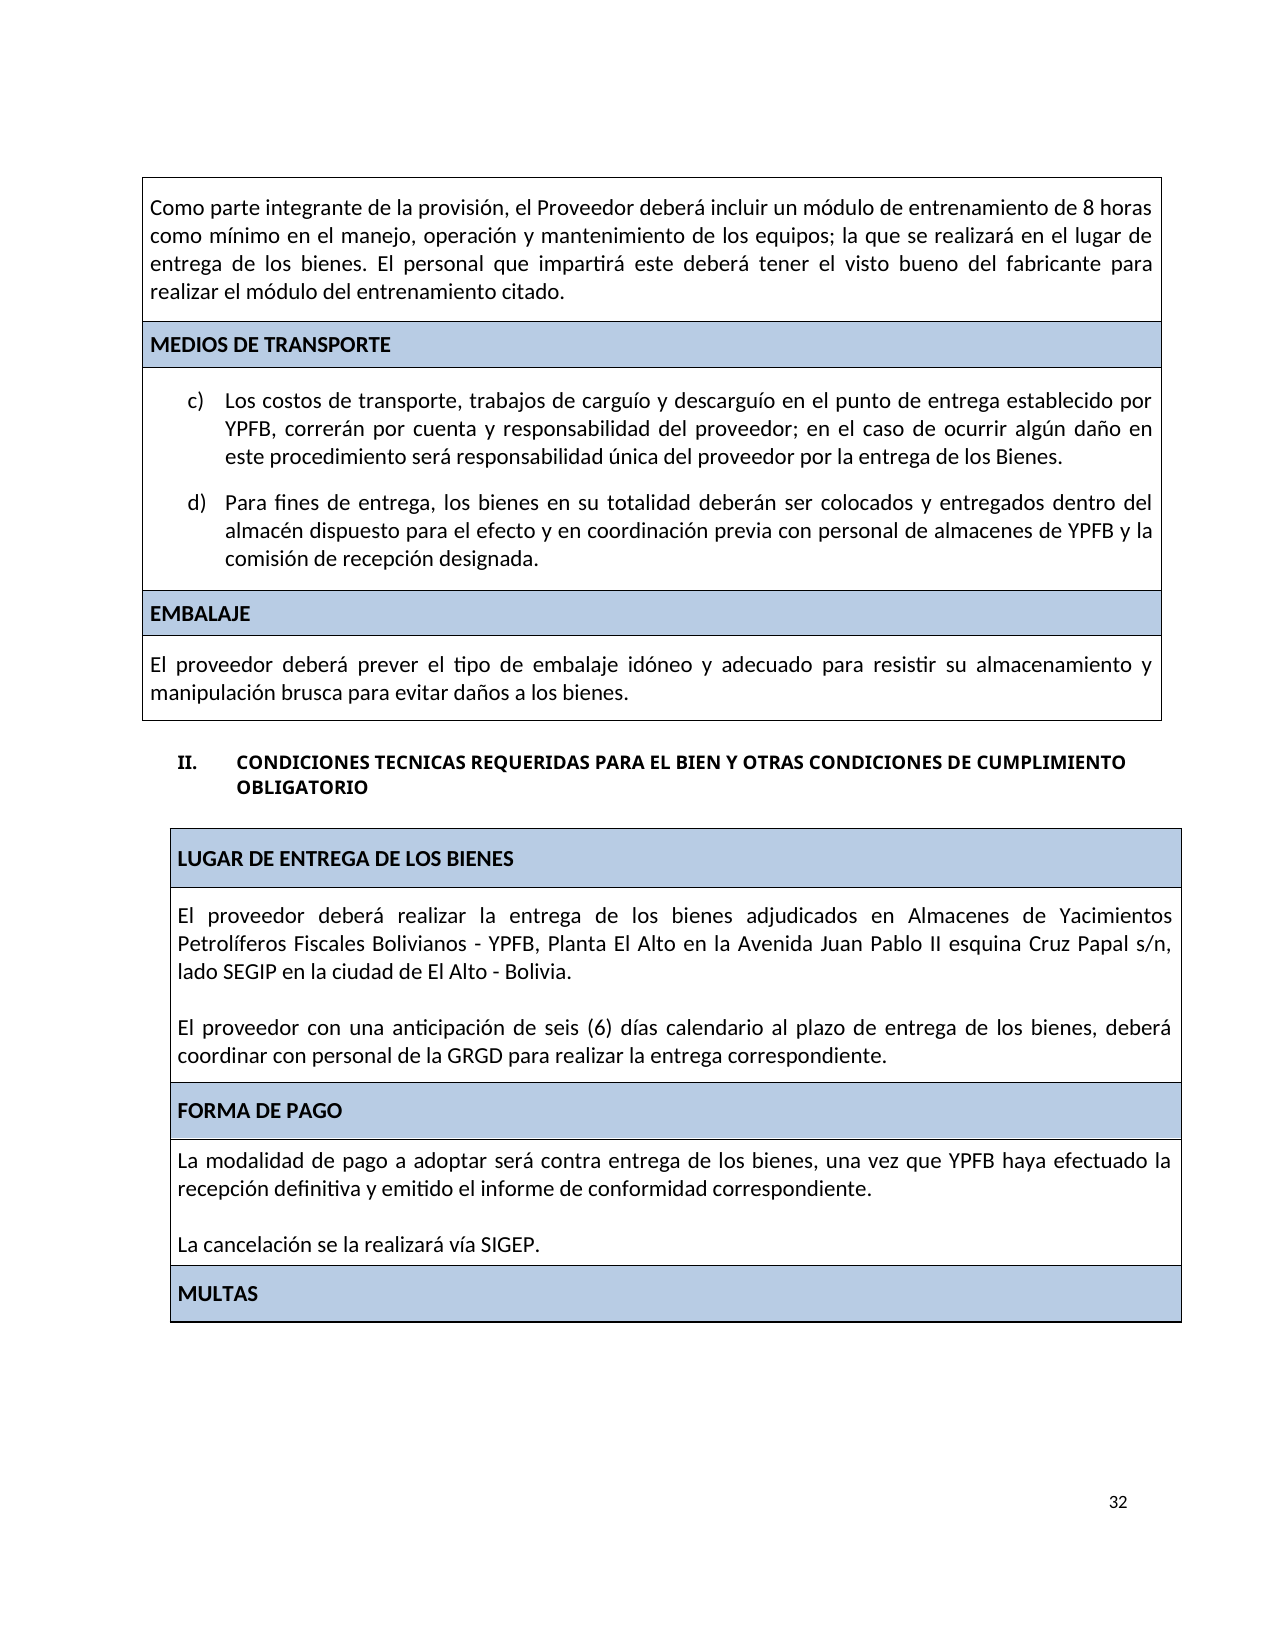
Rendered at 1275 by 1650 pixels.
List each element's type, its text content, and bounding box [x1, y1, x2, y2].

table_cell FORMA DE PAGO [171, 1083, 1181, 1138]
table_header LUGAR DE ENTREGA DE LOS BIENES [171, 829, 1181, 887]
table_cell Los costos de transporte, trabajos de carguío y descarguío en el punto de entrega establecido por YPFB, correrán por cuenta y responsabilidad del proveedor; en el caso de ocurrir algún daño en este procedimiento será responsabilidad única del proveedor por la entrega de los Bienes. Para fines de entrega, los bienes en su totalidad deberán ser colocados y entregados dentro del almacén dispuesto para el efecto y en coordinación previa con personal de almacenes de YPFB y la comisión de recepción designada. [143, 368, 1161, 590]
table_cell MEDIOS DE TRANSPORTE [143, 322, 1161, 367]
list CONDICIONES TECNICAS REQUERIDAS PARA EL BIEN Y OTRAS CONDICIONES DE CUMPLIMIENTO OBLIGATORIO [177, 749, 1127, 800]
table_cell MULTAS [171, 1266, 1181, 1321]
table_cell El proveedor deberá prever el tipo de embalaje idóneo y adecuado para resistir su almacenamiento y manipulación brusca para evitar daños a los bienes. [143, 636, 1161, 720]
table_cell EMBALAJE [143, 591, 1161, 635]
table_cell El proveedor deberá realizar la entrega de los bienes adjudicados en Almacenes de Yacimientos Petrolíferos Fiscales Bolivianos - YPFB, Planta El Alto en la Avenida Juan Pablo II esquina Cruz Papal s/n, lado SEGIP en la ciudad de El Alto - Bolivia. El proveedor con una anticipación de seis (6) días calendario al plazo de entrega de los bienes, deberá coordinar con personal de la GRGD para realizar la entrega correspondiente. [171, 888, 1181, 1082]
table_cell Como parte integrante de la provisión, el Proveedor deberá incluir un módulo de entrenamiento de 8 horas como mínimo en el manejo, operación y mantenimiento de los equipos; la que se realizará en el lugar de entrega de los bienes. El personal que impartirá este deberá tener el visto bueno del fabricante para realizar el módulo del entrenamiento citado. [143, 178, 1161, 321]
table_cell La modalidad de pago a adoptar será contra entrega de los bienes, una vez que YPFB haya efectuado la recepción definitiva y emitido el informe de conformidad correspondiente. La cancelación se la realizará vía SIGEP. [171, 1140, 1181, 1264]
